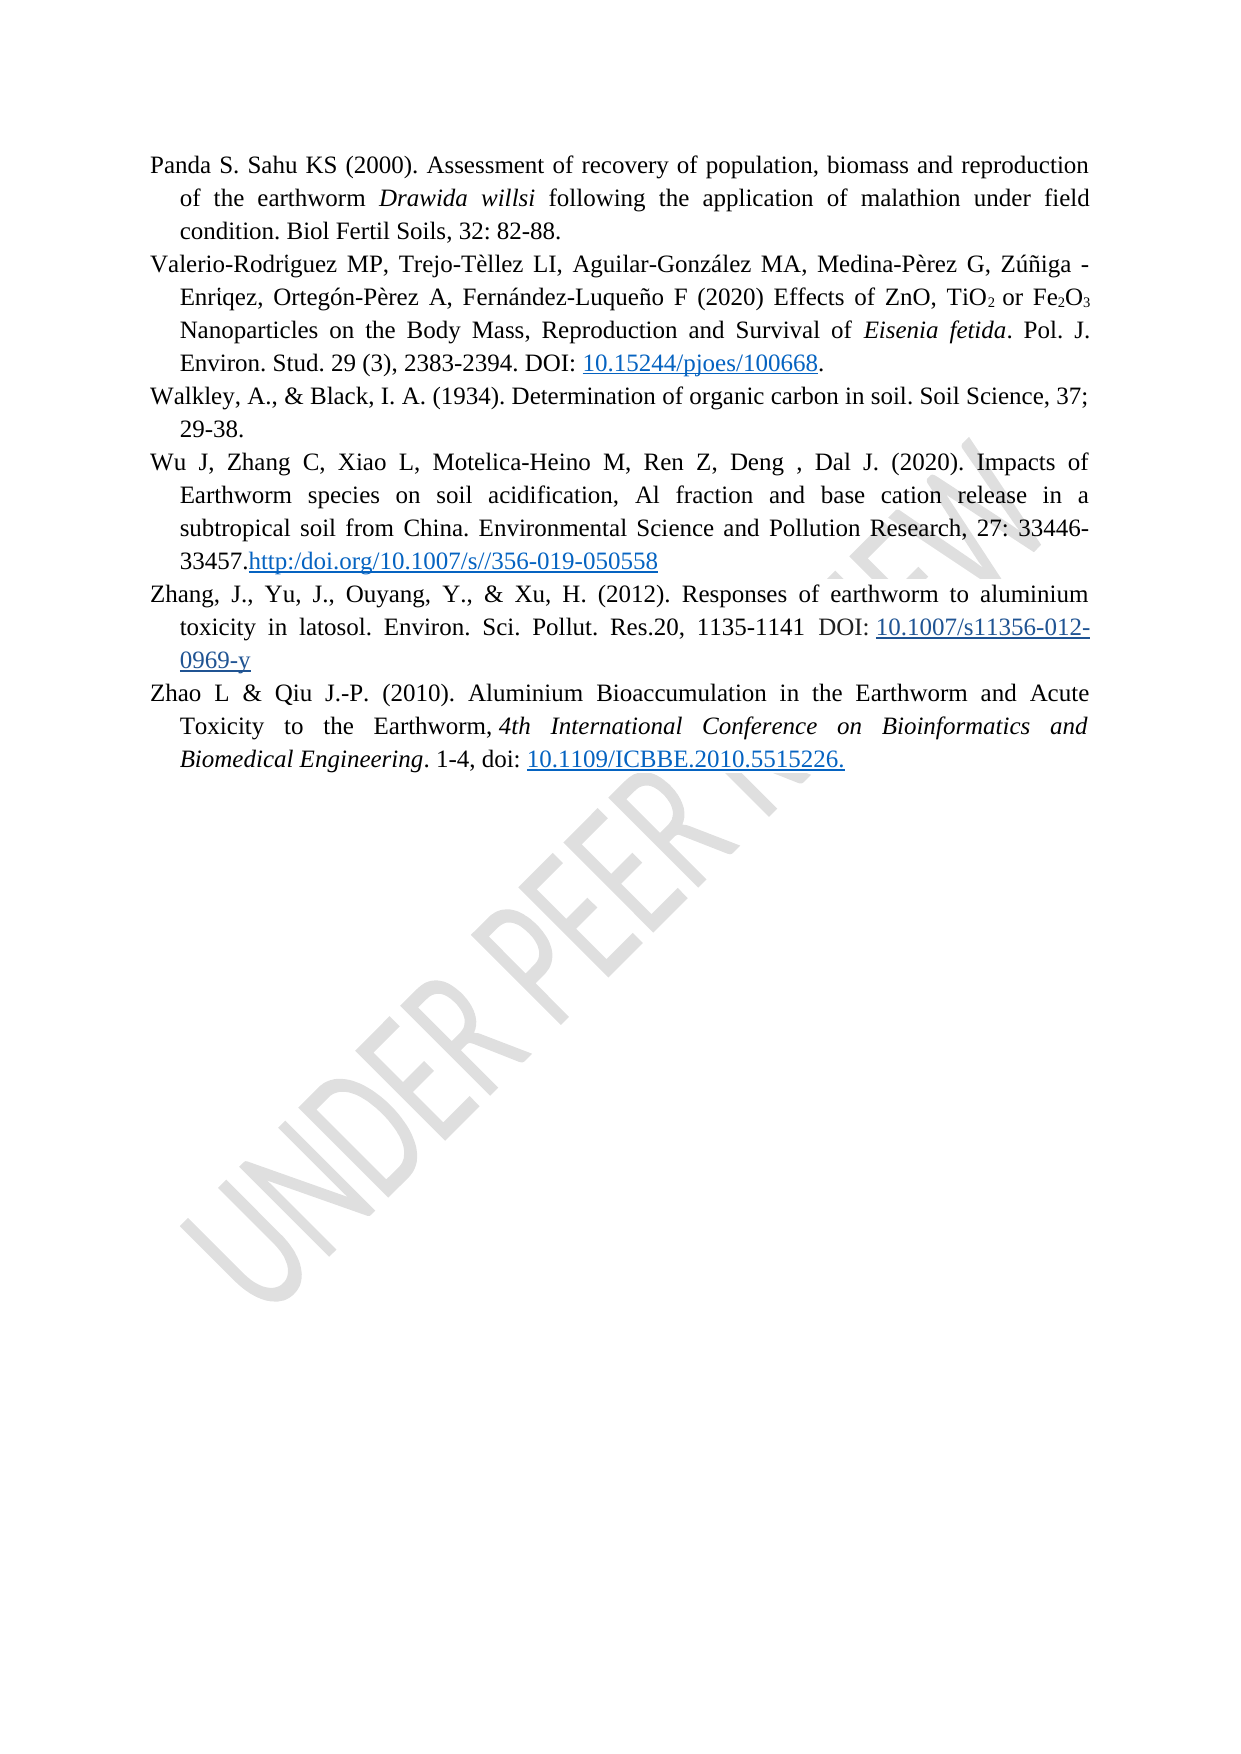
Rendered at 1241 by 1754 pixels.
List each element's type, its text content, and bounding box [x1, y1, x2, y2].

text Zhang, J., Yu, J., Ouyang, Y., & Xu, H. (2012). Responses of earthworm to aluminium toxicity in latosol. Environ. Sci. Pollut. Res.20, 1135-1141 DOI: 10.1007/s11356-012-0969-y [150, 579, 1090, 674]
text Walkley, A., & Black, I. A. (1934). Determination of organic carbon in soil. Soil Science, 37; 29-38. [150, 381, 1090, 443]
text Zhao L & Qiu J.-P. (2010). Aluminium Bioaccumulation in the Earthworm and Acute Toxicity to the Earthworm, 4th International Conference on Bioinformatics and Biomedical Engineering. 1-4, doi: 10.1109/ICBBE.2010.5515226. [150, 707, 1090, 773]
text Panda S. Sahu KS (2000). Assessment of recovery of population, biomass and reproduction of the earthworm Drawida willsi following the application of malathion under field condition. Biol Fertil Soils, 32: 82-88. [150, 150, 1090, 245]
text Wu J, Zhang C, Xiao L, Motelica-Heino M, Ren Z, Deng , Dal J. (2020). Impacts of Earthworm species on soil acidification, Al fraction and base cation release in a subtropical soil from China. Environmental Science and Pollution Research, 27: 33446-33457.http:/doi.org/10.1007/s//356-019-050558 [150, 447, 1090, 575]
text Valerio-Rodrἱguez MP, Trejo-Tèllez LI, Aguilar-González MA, Medina-Pèrez G, Zúñiga -Enrἱqez, Ortegón-Pèrez A, Fernández-Luqueño F (2020) Effects of ZnO, TiO2 or Fe2O3 Nanoparticles on the Body Mass, Reproduction and Survival of Eisenia fetida. Pol. J. Environ. Stud. 29 (3), 2383-2394. DOI: 10.15244/pjoes/100668. [150, 278, 1090, 377]
